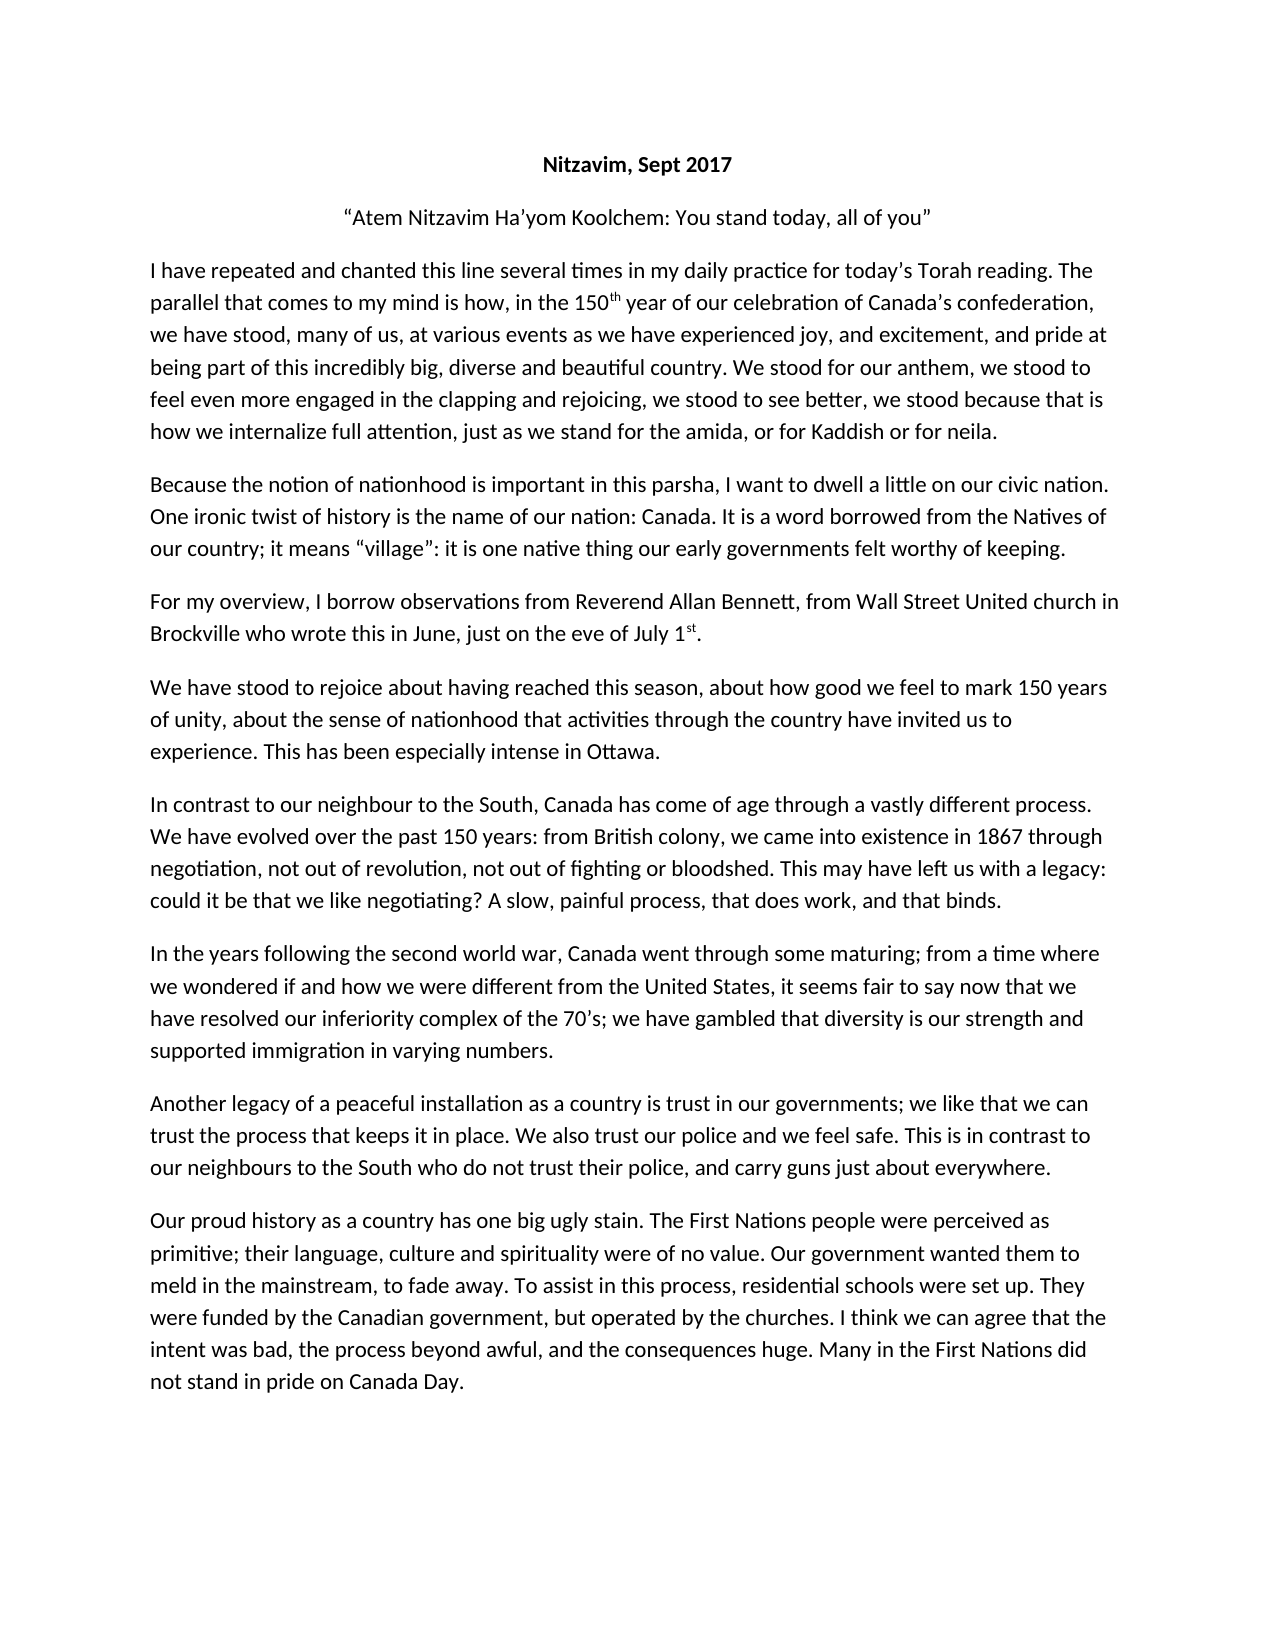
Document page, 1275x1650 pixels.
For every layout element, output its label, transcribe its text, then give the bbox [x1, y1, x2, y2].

text In the years following the second world war, Canada went through some maturing; from a time where we wondered if and how we were different from the United States, it seems fair to say now that we have resolved our inferiority complex of the 70’s; we have gambled that diversity is our strength and supported immigration in varying numbers. [150, 939, 1125, 1064]
text Because the notion of nationhood is important in this parsha, I want to dwell a little on our civic nation. One ironic twist of history is the name of our nation: Canada. It is a word borrowed from the Natives of our country; it means “village”: it is one native thing our early governments felt worthy of keeping. [150, 470, 1125, 562]
text For my overview, I borrow observations from Reverend Allan Bennett, from Wall Street United church in Brockville who wrote this in June, just on the eve of July 1st. [150, 587, 1125, 648]
text In contrast to our neighbour to the South, Canada has come of age through a vastly different process. We have evolved over the past 150 years: from British colony, we came into existence in 1867 through negotiation, not out of revolution, not out of fighting or bloodshed. This may have left us with a legacy: could it be that we like negotiating? A slow, painful process, that does work, and that binds. [150, 790, 1125, 914]
text I have repeated and chanted this line several times in my daily practice for today’s Torah reading. The parallel that comes to my mind is how, in the 150th year of our celebration of Canada’s confederation, we have stood, many of us, at various events as we have experienced joy, and excitement, and pride at being part of this incredibly big, diverse and beautiful country. We stood for our anthem, we stood to feel even more engaged in the clapping and rejoicing, we stood to see better, we stood because that is how we internalize full attention, just as we stand for the amida, or for Kaddish or for neila. [150, 256, 1125, 445]
text Another legacy of a peaceful installation as a country is trust in our governments; we like that we can trust the process that keeps it in place. We also trust our police and we feel safe. This is in contrast to our neighbours to the South who do not trust their police, and carry guns just about everywhere. [150, 1089, 1125, 1182]
text “Atem Nitzavim Ha’yom Koolchem: You stand today, all of you” [150, 203, 1125, 231]
text Nitzavim, Sept 2017 [150, 150, 1125, 178]
text Our proud history as a country has one big ugly stain. The First Nations people were perceived as primitive; their language, culture and spirituality were of no value. Our government wanted them to meld in the mainstream, to fade away. To assist in this process, residential schools were set up. They were funded by the Canadian government, but operated by the churches. I think we can agree that the intent was bad, the process beyond awful, and the consequences huge. Many in the First Nations did not stand in pride on Canada Day. [150, 1207, 1125, 1396]
text We have stood to rejoice about having reached this season, about how good we feel to mark 150 years of unity, about the sense of nationhood that activities through the country have invited us to experience. This has been especially intense in Ottawa. [150, 673, 1125, 765]
